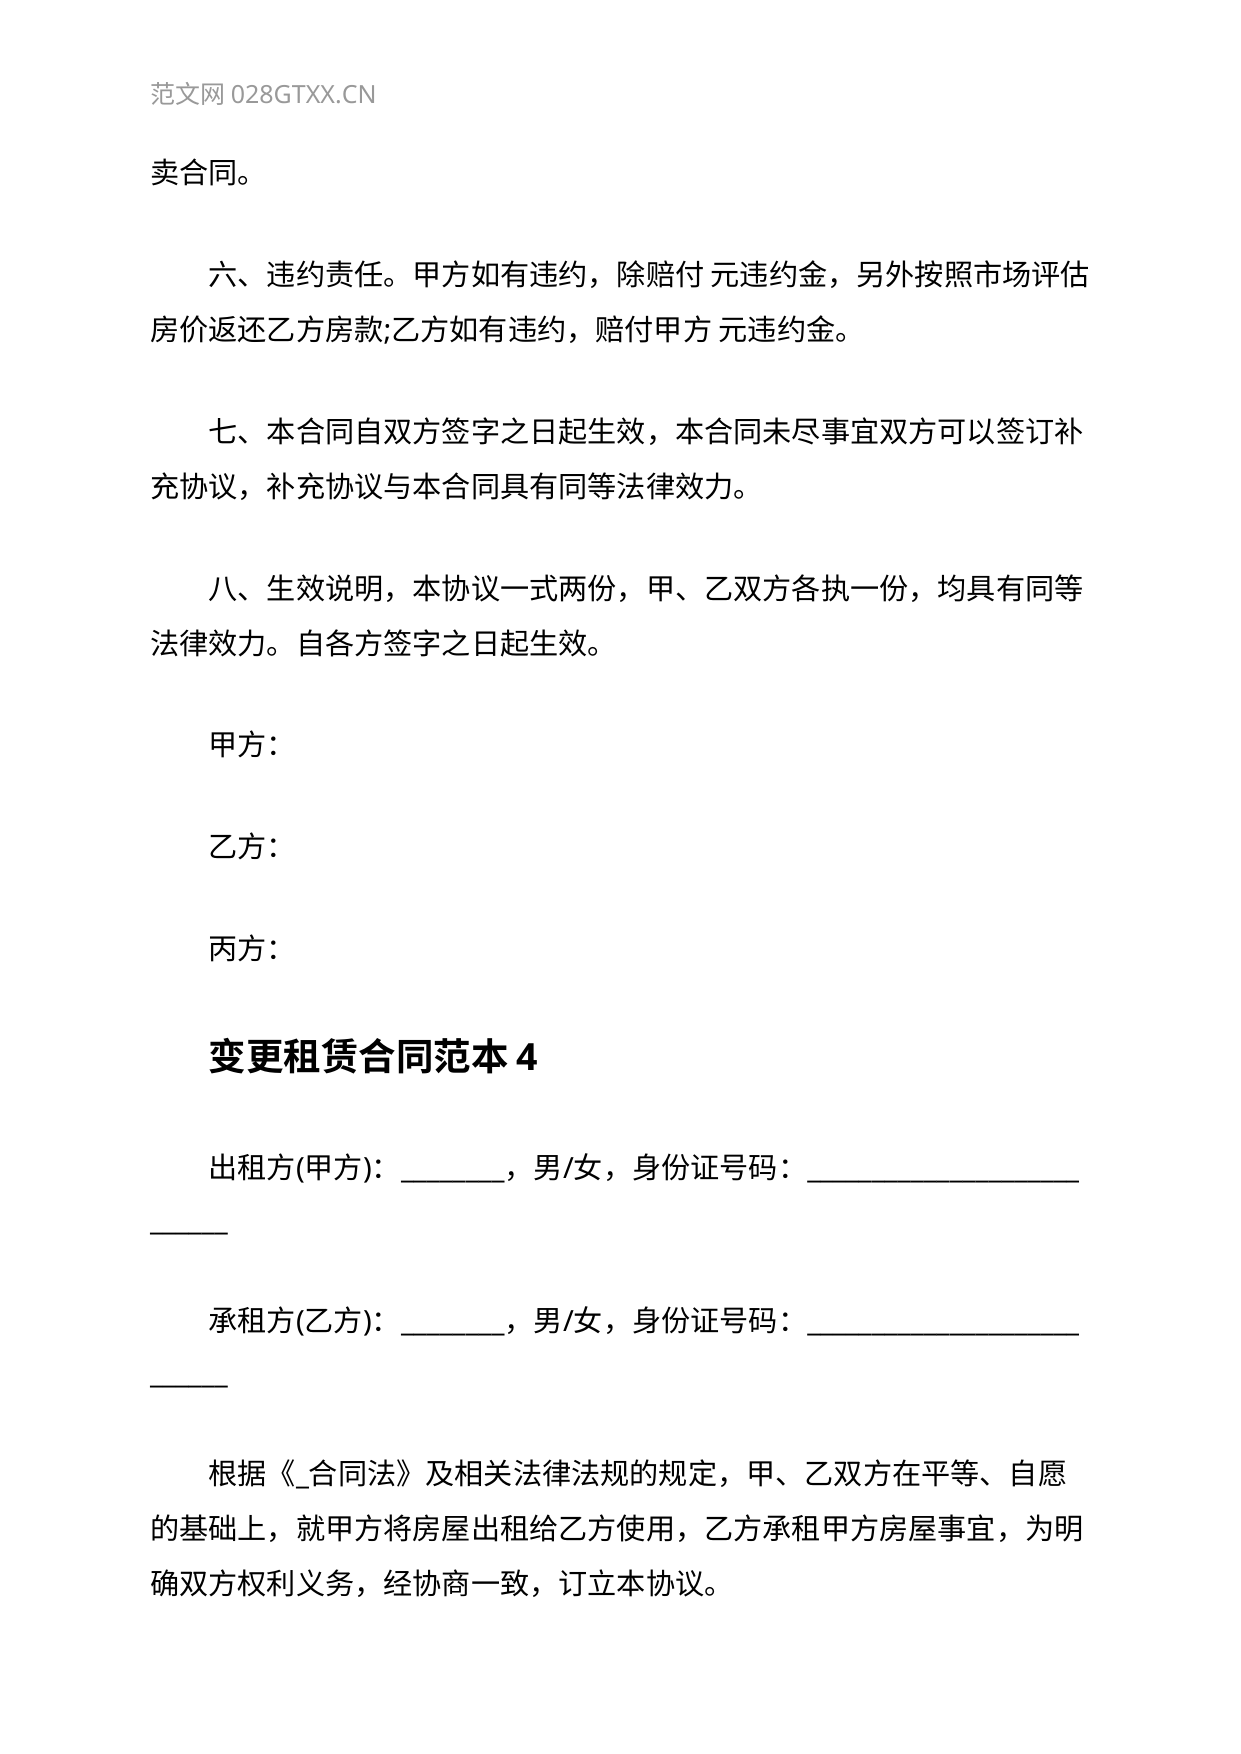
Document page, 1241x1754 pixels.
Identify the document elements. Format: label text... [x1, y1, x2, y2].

text 丙方： [150, 926, 1090, 968]
text 甲方： [150, 722, 1090, 764]
text 乙方： [150, 824, 1090, 866]
text 根据《_合同法》及相关法律法规的规定，甲、乙双方在平等、自愿的基础上，就甲方将房屋出租给乙方使用，乙方承租甲方房屋事宜，为明确双方权利义务，经协商一致，订立本协议。 [150, 1450, 1090, 1602]
text 七、本合同自双方签字之日起生效，本合同未尽事宜双方可以签订补充协议，补充协议与本合同具有同等法律效力。 [150, 409, 1090, 506]
text 出租方(甲方)：________，男/女，身份证号码：___________________________ [150, 1145, 1090, 1239]
text 六、违约责任。甲方如有违约，除赔付 元违约金，另外按照市场评估房价返还乙方房款;乙方如有违约，赔付甲方 元违约金。 [150, 252, 1090, 349]
text 变更租赁合同范本4 [150, 1027, 1090, 1082]
text 承租方(乙方)：________，男/女，身份证号码：___________________________ [150, 1298, 1090, 1392]
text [150, 150, 1090, 192]
text 八、生效说明，本协议一式两份，甲、乙双方各执一份，均具有同等法律效力。自各方签字之日起生效。 [150, 565, 1090, 662]
